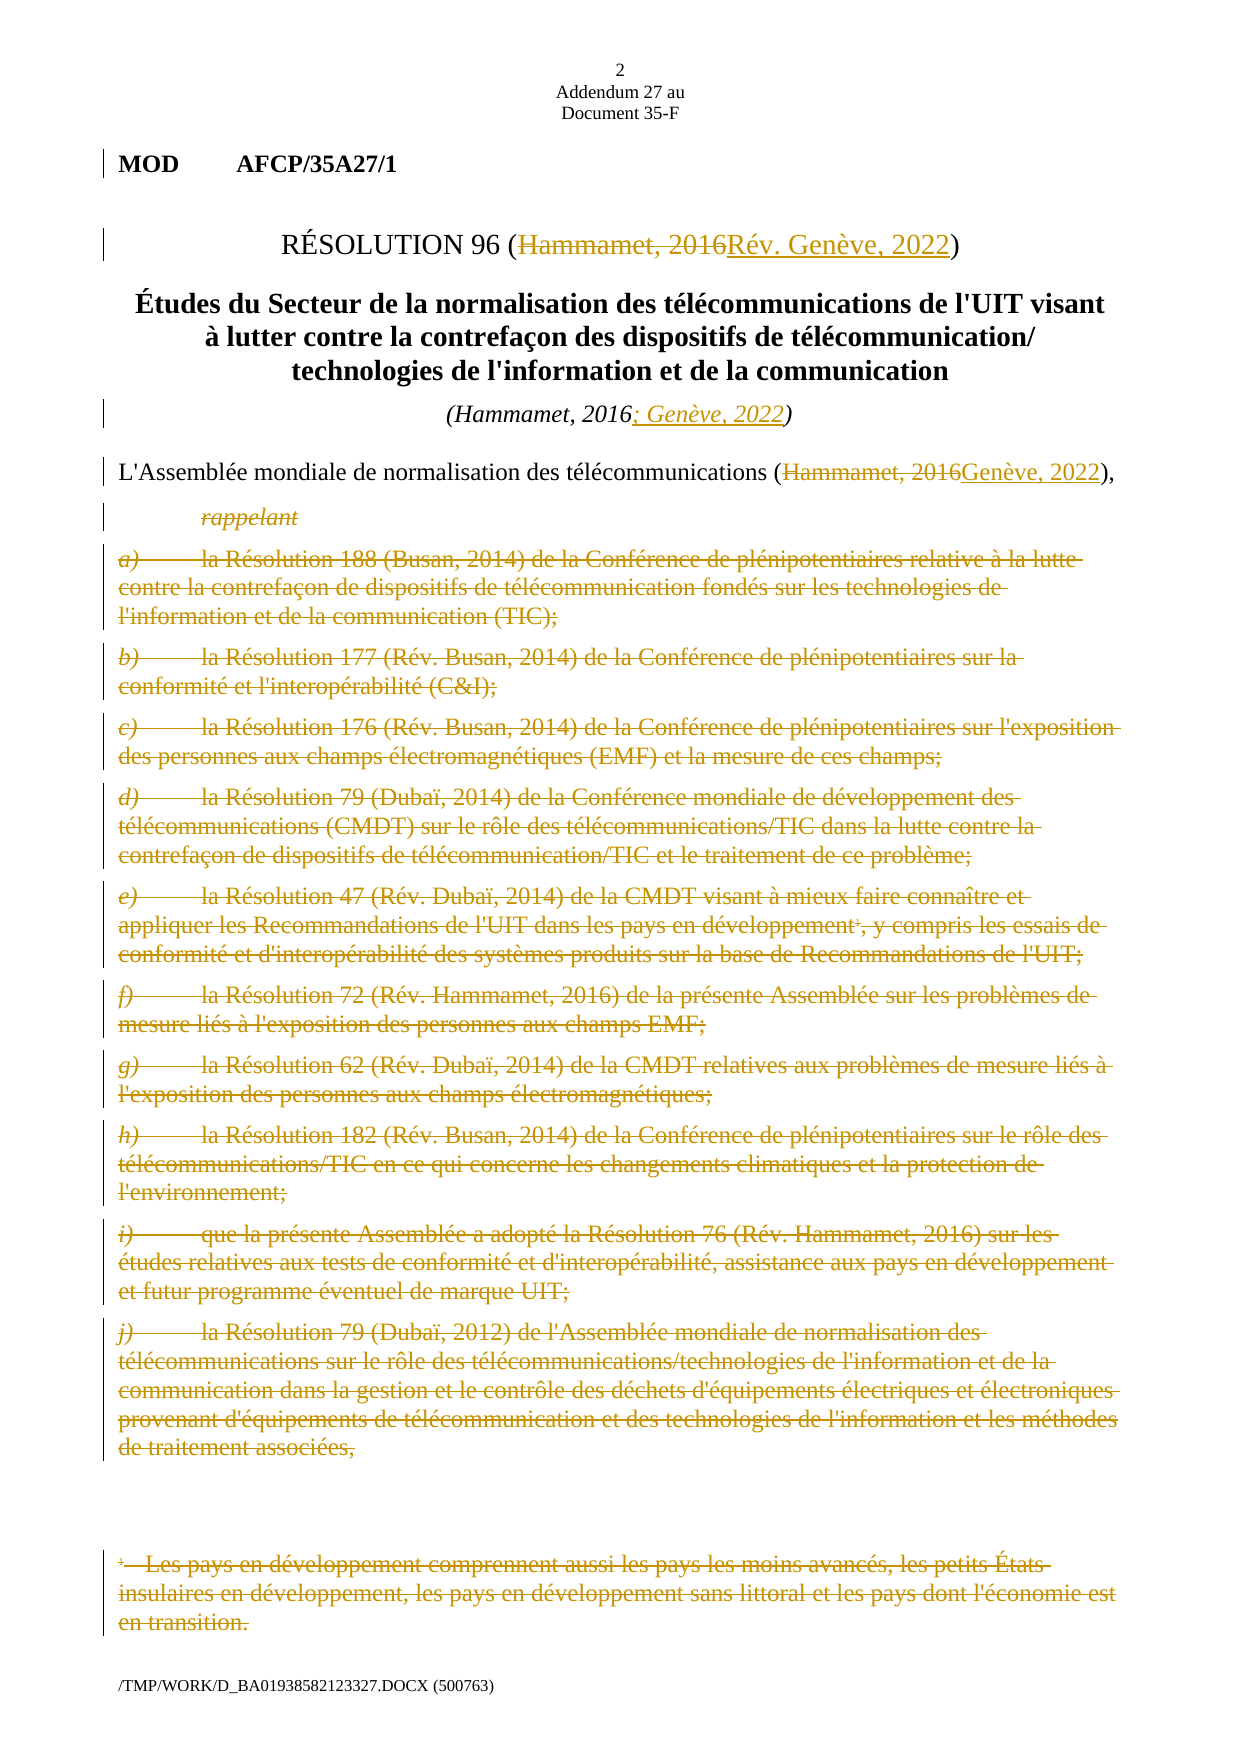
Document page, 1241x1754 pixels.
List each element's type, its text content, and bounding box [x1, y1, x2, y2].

text MOD AFCP/35A27/1 [118, 149, 1122, 177]
title L'Assemblée mondiale de normalisation des télécommunications (), [118, 457, 1122, 486]
text RÉSOLUTION 96 () [118, 227, 1122, 261]
title Études du Secteur de la normalisation des télécommunications de l'UIT visant à lutter contre la contrefaçon des dispositifs de télécommunication/ technologies de l'information et de la communication [118, 286, 1122, 387]
text (Hammamet, 2016) [118, 399, 1122, 428]
